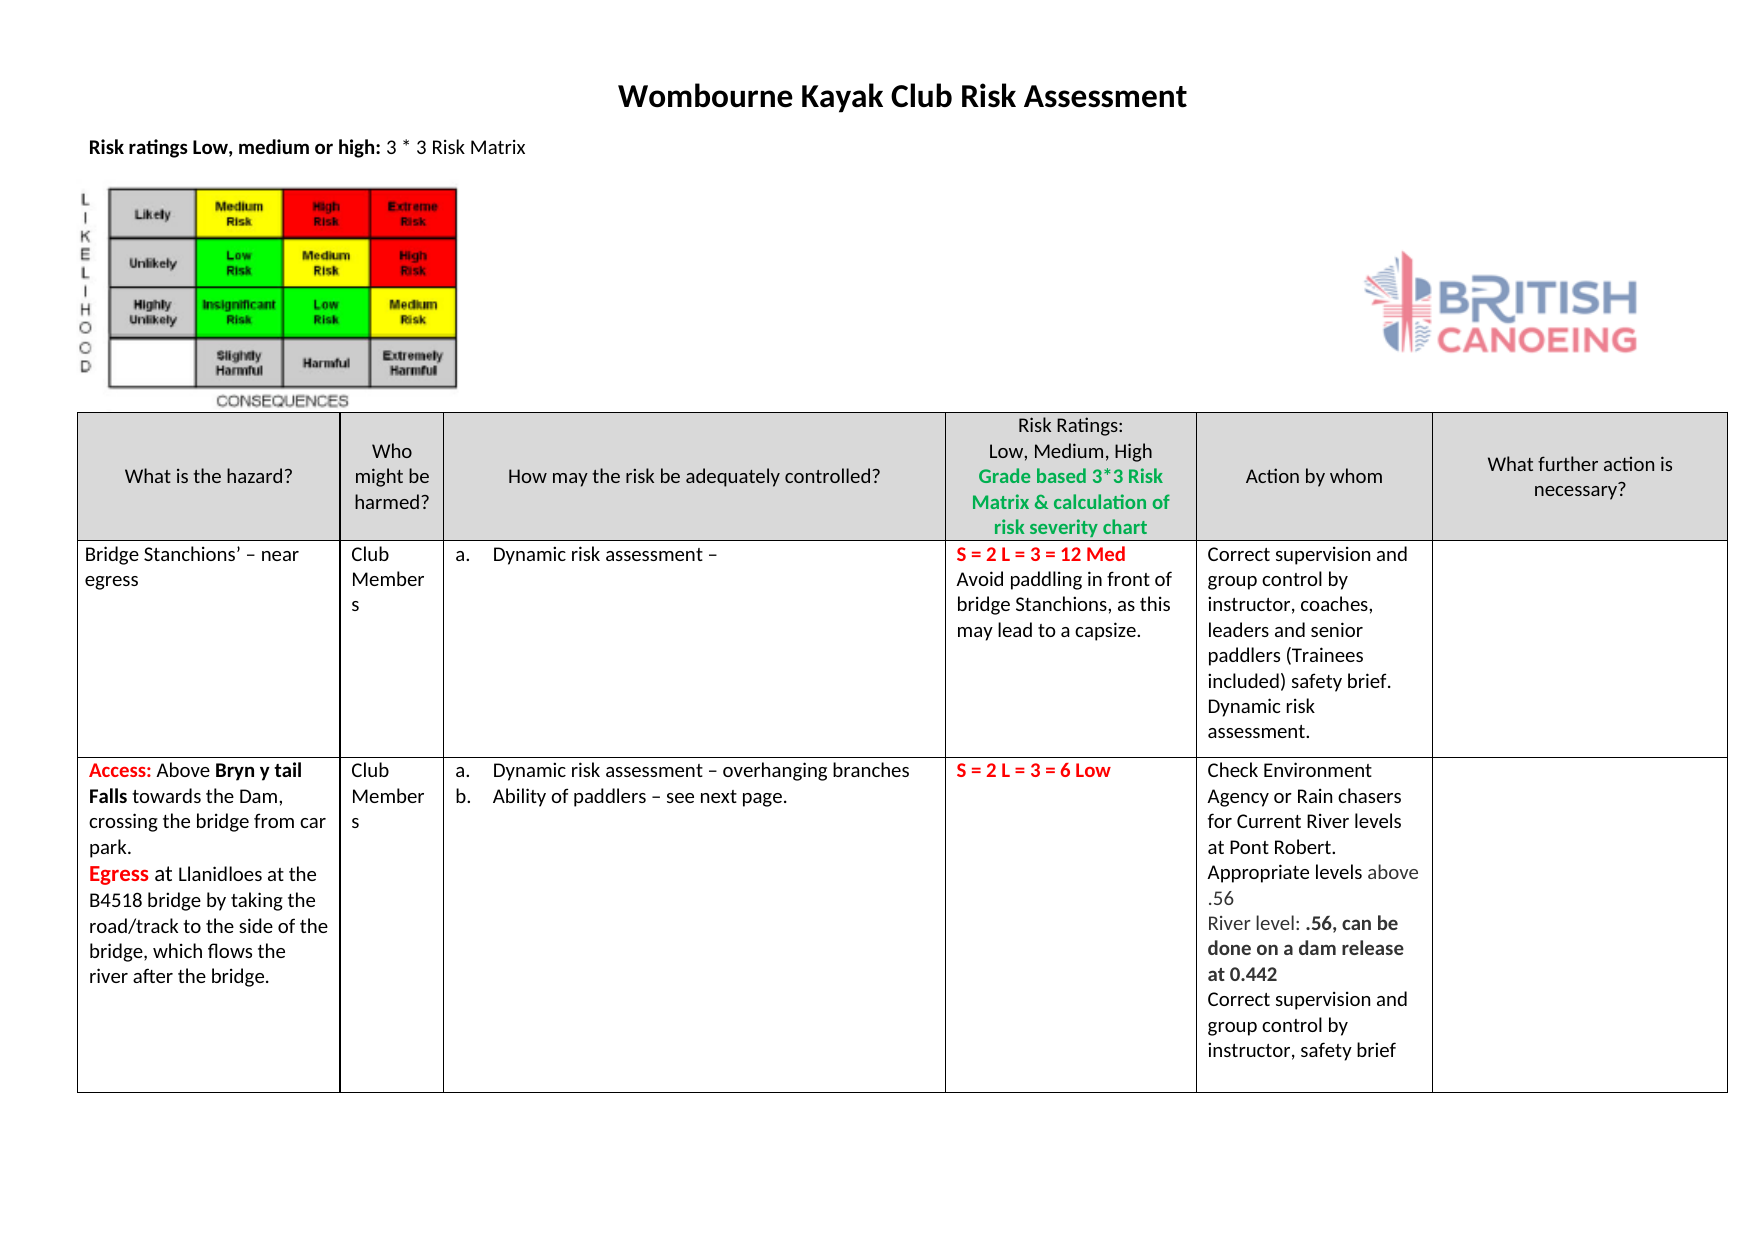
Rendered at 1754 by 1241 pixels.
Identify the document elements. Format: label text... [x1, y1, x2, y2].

table_header Action by whom [1197, 413, 1432, 540]
table_header What further action is necessary? [1433, 413, 1727, 540]
table_cell Club Members [341, 541, 443, 757]
picture [1283, 155, 1682, 412]
table_cell [1433, 541, 1727, 757]
table_header Who might be harmed? [341, 413, 443, 540]
table_cell S = 2 L = 3 = 12 Med Avoid paddling in front of bridge Stanchions, as this may lead to a capsize. [946, 541, 1196, 757]
table_cell Dynamic risk assessment – [444, 541, 945, 757]
table_cell Correct supervision and group control by instructor, coaches, leaders and senior paddlers (Trainees included) safety brief. Dynamic risk assessment. [1197, 541, 1432, 757]
table_cell Dynamic risk assessment – overhanging branches Ability of paddlers – see next page. [444, 758, 945, 1092]
table_header How may the risk be adequately controlled? [444, 413, 945, 540]
table_cell [1433, 758, 1727, 1092]
table_header Risk Ratings: Low, Medium, High Grade based 3*3 Risk Matrix & calculation of risk severity chart [946, 413, 1196, 540]
table_cell Check Environment Agency or Rain chasers for Current River levels at Pont Robert. Appropriate levels above .56 River level: .56, can be done on a dam release at 0.442 Correct supervision and group control by instructor, safety brief [1197, 758, 1432, 1092]
table_cell Access: Above Bryn y tail Falls towards the Dam, crossing the bridge from car park. Egress at Llanidloes at the B4518 bridge by taking the road/track to the side of the bridge, which flows the river after the bridge. [78, 758, 339, 1092]
table_cell S = 2 L = 3 = 6 Low [946, 758, 1196, 1092]
text Wombourne Kayak Club Risk Assessment [89, 75, 1717, 116]
text Risk ratings Low, medium or high: 3 * 3 Risk Matrix [89, 134, 1717, 160]
table_cell Bridge Stanchions’ – near egress [78, 541, 339, 757]
table_cell Club Members [341, 758, 443, 1092]
picture [76, 177, 464, 412]
table_header What is the hazard? [78, 413, 339, 540]
